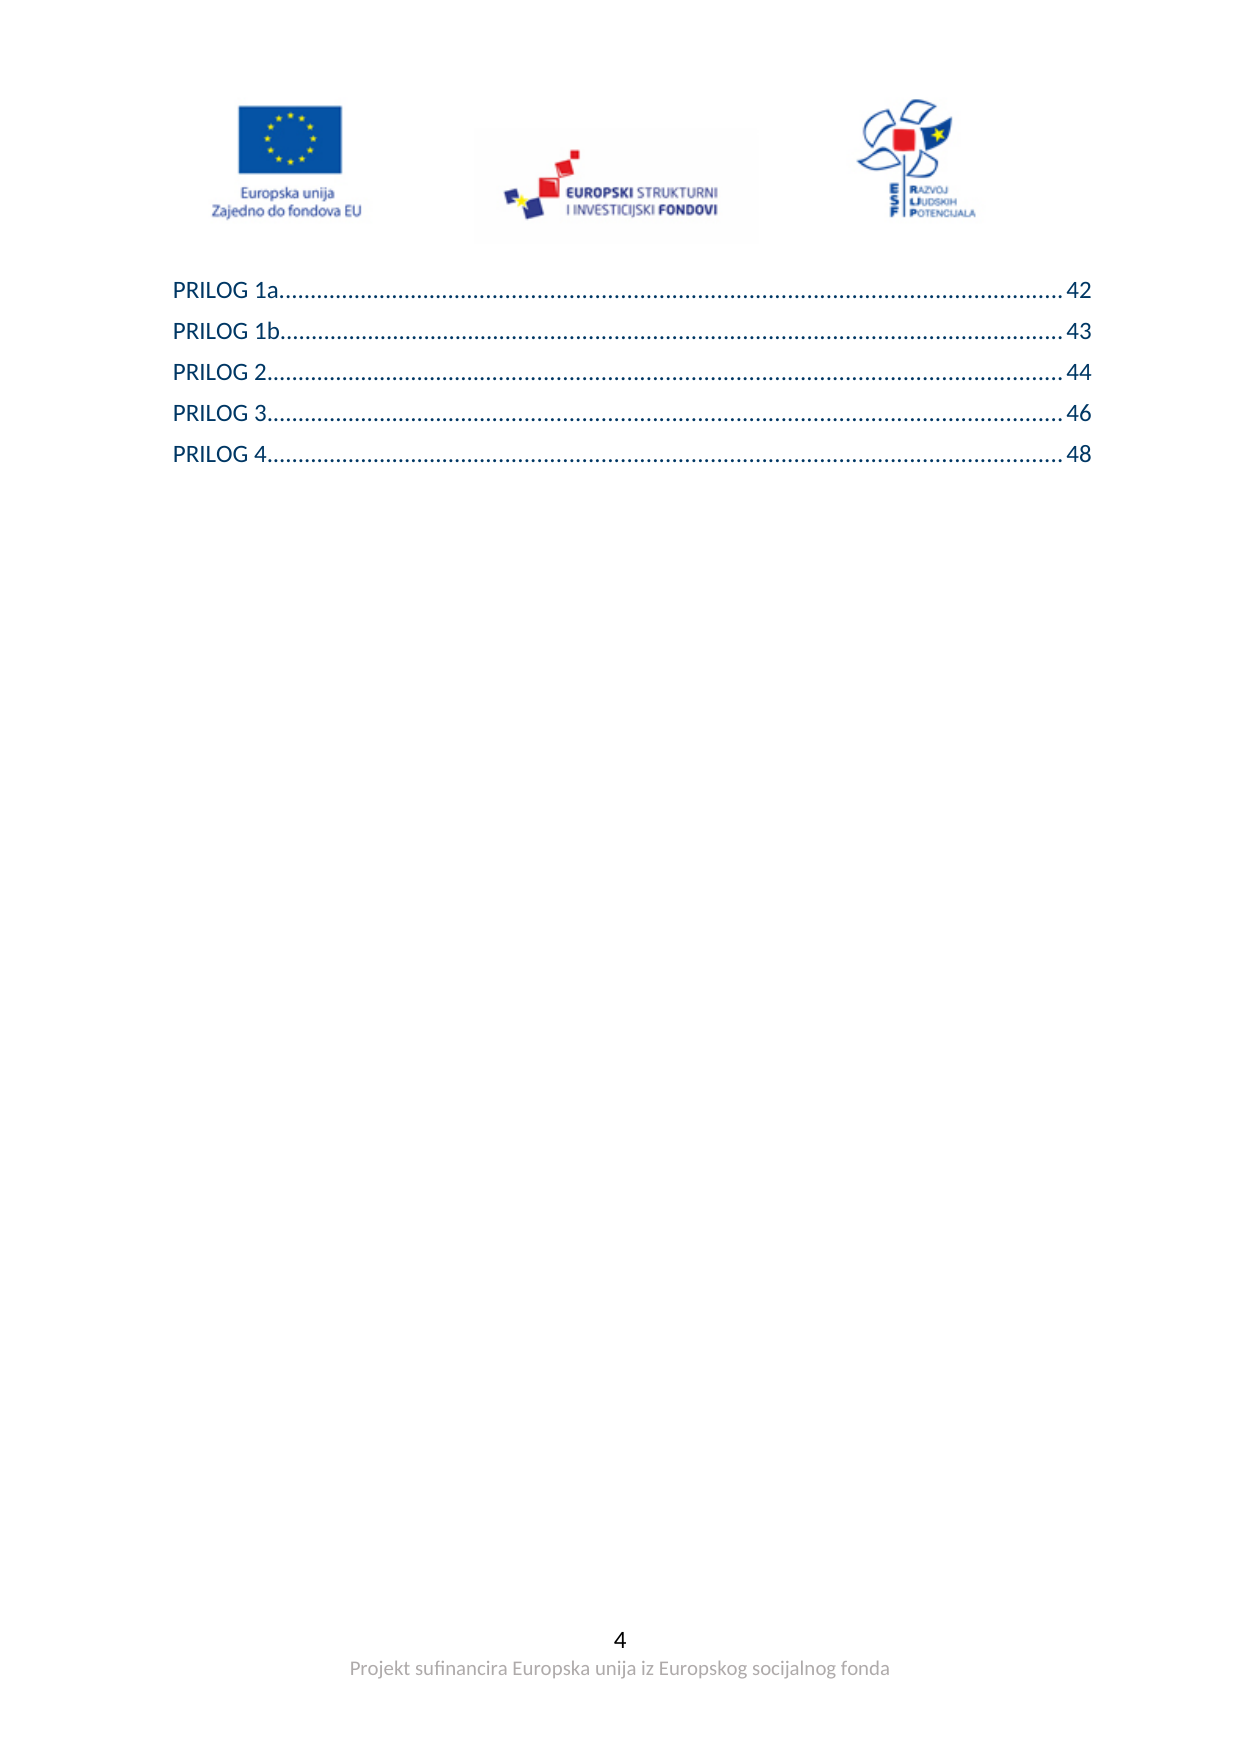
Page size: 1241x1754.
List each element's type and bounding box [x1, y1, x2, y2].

picture [147, 73, 1093, 244]
